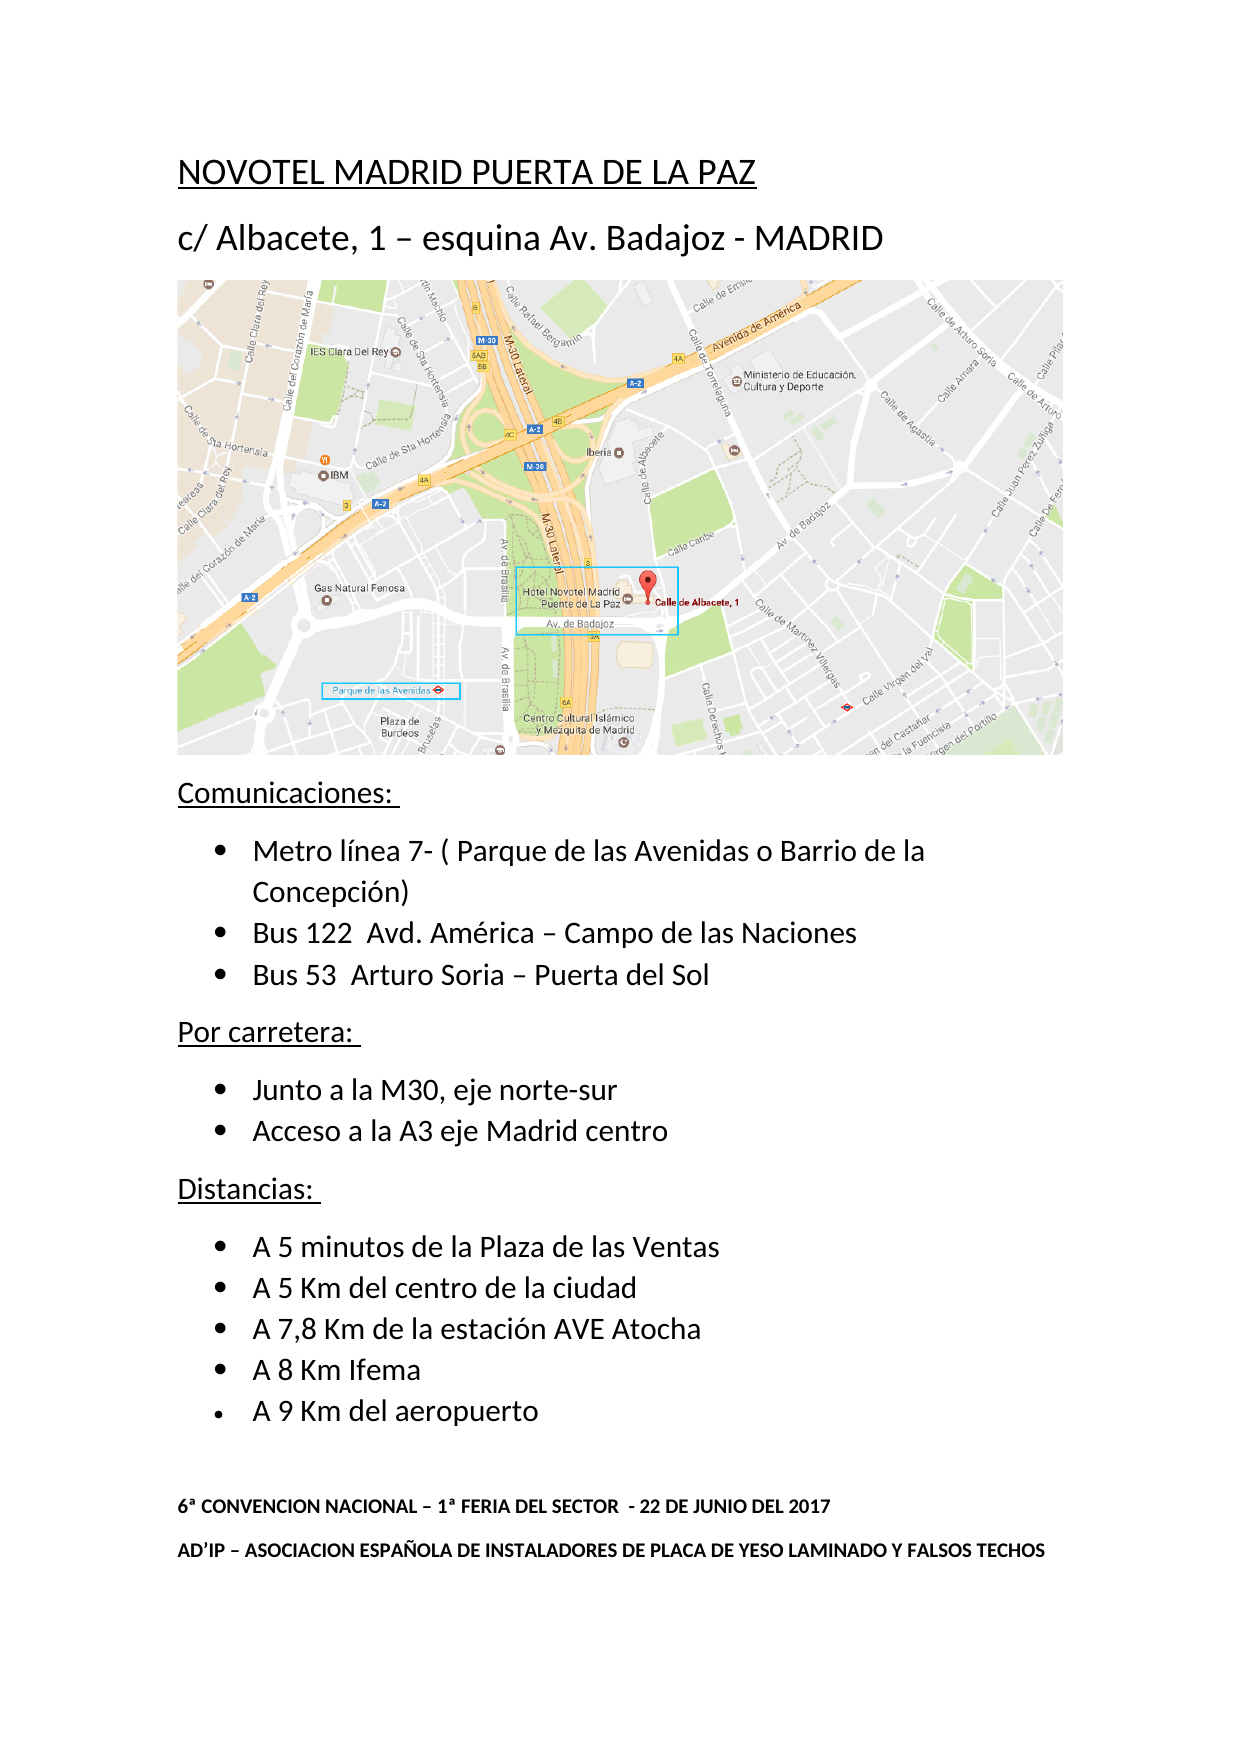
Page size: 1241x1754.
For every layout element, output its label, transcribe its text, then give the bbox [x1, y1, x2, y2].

list Bus 122 Avd. América – Campo de las Naciones [215, 913, 1063, 952]
list Junto a la M30, eje norte-sur [215, 1070, 1063, 1108]
list Metro línea 7- ( Parque de las Avenidas o Barrio de la Concepción) [215, 831, 1063, 910]
text NOVOTEL MADRID PUERTA DE LA PAZ [177, 148, 1063, 193]
text 6ª CONVENCION NACIONAL – 1ª FERIA DEL SECTOR - 22 DE JUNIO DEL 2017 [177, 1493, 1063, 1519]
list A 5 Km del centro de la ciudad [215, 1268, 1063, 1306]
list Bus 53 Arturo Soria – Puerta del Sol [215, 954, 1063, 993]
text c/ Albacete, 1 – esquina Av. Badajoz - MADRID [177, 214, 1063, 259]
list Acceso a la A3 eje Madrid centro [215, 1111, 1063, 1149]
text Distancias: [177, 1169, 1063, 1207]
text AD’IP – ASOCIACION ESPAÑOLA DE INSTALADORES DE PLACA DE YESO LAMINADO Y FALSOS TECHOS [177, 1537, 1063, 1563]
text Comunicaciones: [177, 773, 1063, 811]
list A 5 minutos de la Plaza de las Ventas [215, 1227, 1063, 1265]
list A 8 Km Ifema [215, 1350, 1063, 1388]
text Por carretera: [177, 1012, 1063, 1051]
list A 9 Km del aeropuerto [215, 1392, 1063, 1430]
picture [177, 280, 1063, 755]
list A 7,8 Km de la estación AVE Atocha [215, 1309, 1063, 1347]
